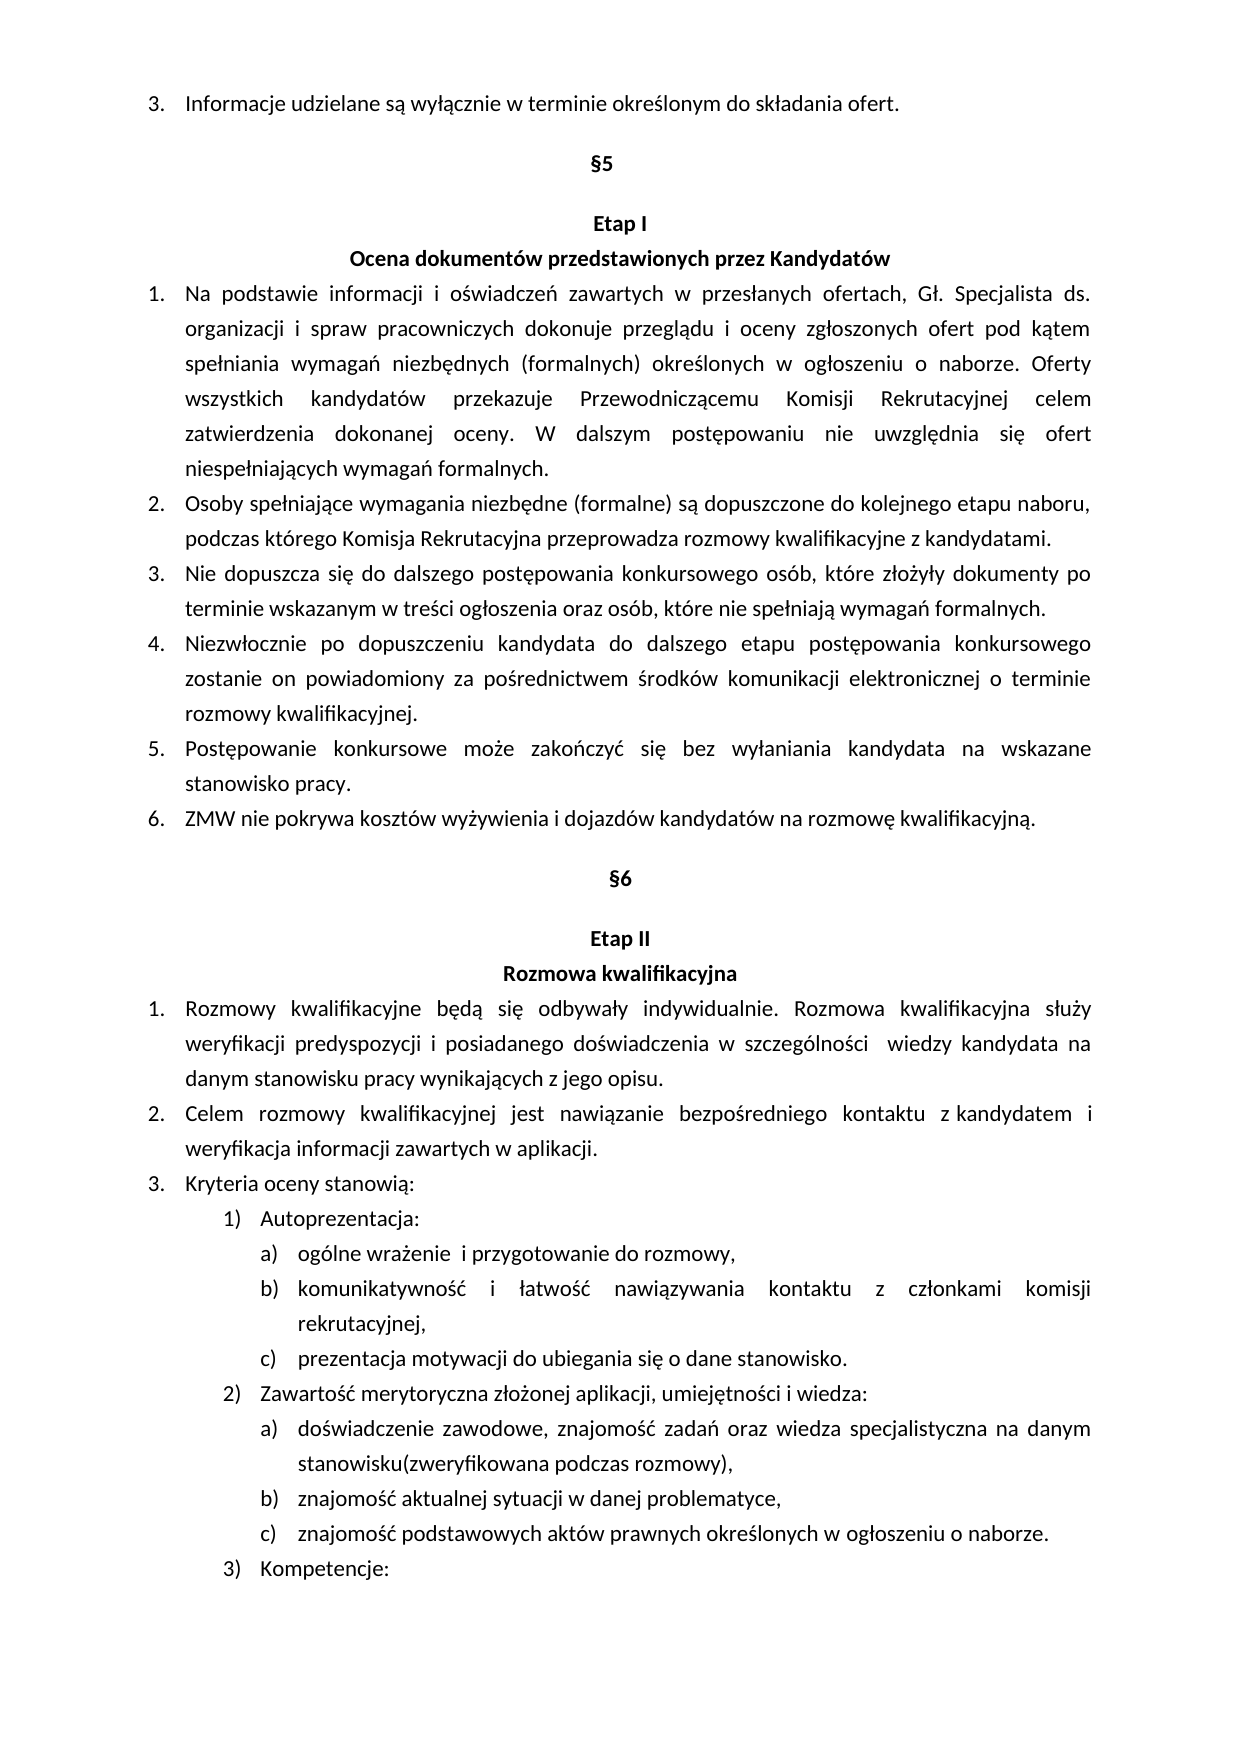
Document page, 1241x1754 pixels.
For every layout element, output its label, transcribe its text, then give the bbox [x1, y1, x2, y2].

text Etap I [148, 209, 1093, 237]
list komunikatywność i łatwość nawiązywania kontaktu z członkami komisji rekrutacyjnej, [260, 1274, 1093, 1337]
list Osoby spełniające wymagania niezbędne (formalne) są dopuszczone do kolejnego etapu naboru, podczas którego Komisja Rekrutacyjna przeprowadza rozmowy kwalifikacyjne z kandydatami. [148, 489, 1093, 552]
list Rozmowy kwalifikacyjne będą się odbywały indywidualnie. Rozmowa kwalifikacyjna służy weryfikacji predyspozycji i posiadanego doświadczenia w szczególności wiedzy kandydata na danym stanowisku pracy wynikających z jego opisu. [148, 994, 1093, 1092]
list Kryteria oceny stanowią: [148, 1169, 1093, 1197]
list Celem rozmowy kwalifikacyjnej jest nawiązanie bezpośredniego kontaktu z kandydatem i weryfikacja informacji zawartych w aplikacji. [148, 1099, 1093, 1162]
list prezentacja motywacji do ubiegania się o dane stanowisko. [260, 1344, 1093, 1372]
list ZMW nie pokrywa kosztów wyżywienia i dojazdów kandydatów na rozmowę kwalifikacyjną. [148, 804, 1093, 832]
list Na podstawie informacji i oświadczeń zawartych w przesłanych ofertach, Gł. Specjalista ds. organizacji i spraw pracowniczych dokonuje przeglądu i oceny zgłoszonych ofert pod kątem spełniania wymagań niezbędnych (formalnych) określonych w ogłoszeniu o naborze. Oferty wszystkich kandydatów przekazuje Przewodniczącemu Komisji Rekrutacyjnej celem zatwierdzenia dokonanej oceny. W dalszym postępowaniu nie uwzględnia się ofert niespełniających wymagań formalnych. [148, 279, 1093, 482]
list Zawartość merytoryczna złożonej aplikacji, umiejętności i wiedza: [223, 1379, 1093, 1407]
list Kompetencje: [223, 1554, 1093, 1582]
list Autoprezentacja: [223, 1204, 1093, 1232]
text Etap II [148, 924, 1093, 952]
list ogólne wrażenie i przygotowanie do rozmowy, [260, 1239, 1093, 1267]
list Nie dopuszcza się do dalszego postępowania konkursowego osób, które złożyły dokumenty po terminie wskazanym w treści ogłoszenia oraz osób, które nie spełniają wymagań formalnych. [148, 559, 1093, 622]
list znajomość aktualnej sytuacji w danej problematyce, [260, 1484, 1093, 1512]
text Ocena dokumentów przedstawionych przez Kandydatów [148, 244, 1093, 272]
text §6 [148, 864, 1093, 892]
text Rozmowa kwalifikacyjna [148, 959, 1093, 987]
list Postępowanie konkursowe może zakończyć się bez wyłaniania kandydata na wskazane stanowisko pracy. [148, 734, 1093, 797]
list znajomość podstawowych aktów prawnych określonych w ogłoszeniu o naborze. [260, 1519, 1093, 1547]
list Niezwłocznie po dopuszczeniu kandydata do dalszego etapu postępowania konkursowego zostanie on powiadomiony za pośrednictwem środków komunikacji elektronicznej o terminie rozmowy kwalifikacyjnej. [148, 629, 1093, 727]
list Informacje udzielane są wyłącznie w terminie określonym do składania ofert. [148, 89, 1093, 117]
text §5 [516, 149, 1093, 177]
list doświadczenie zawodowe, znajomość zadań oraz wiedza specjalistyczna na danym stanowisku(zweryfikowana podczas rozmowy), [260, 1414, 1093, 1477]
